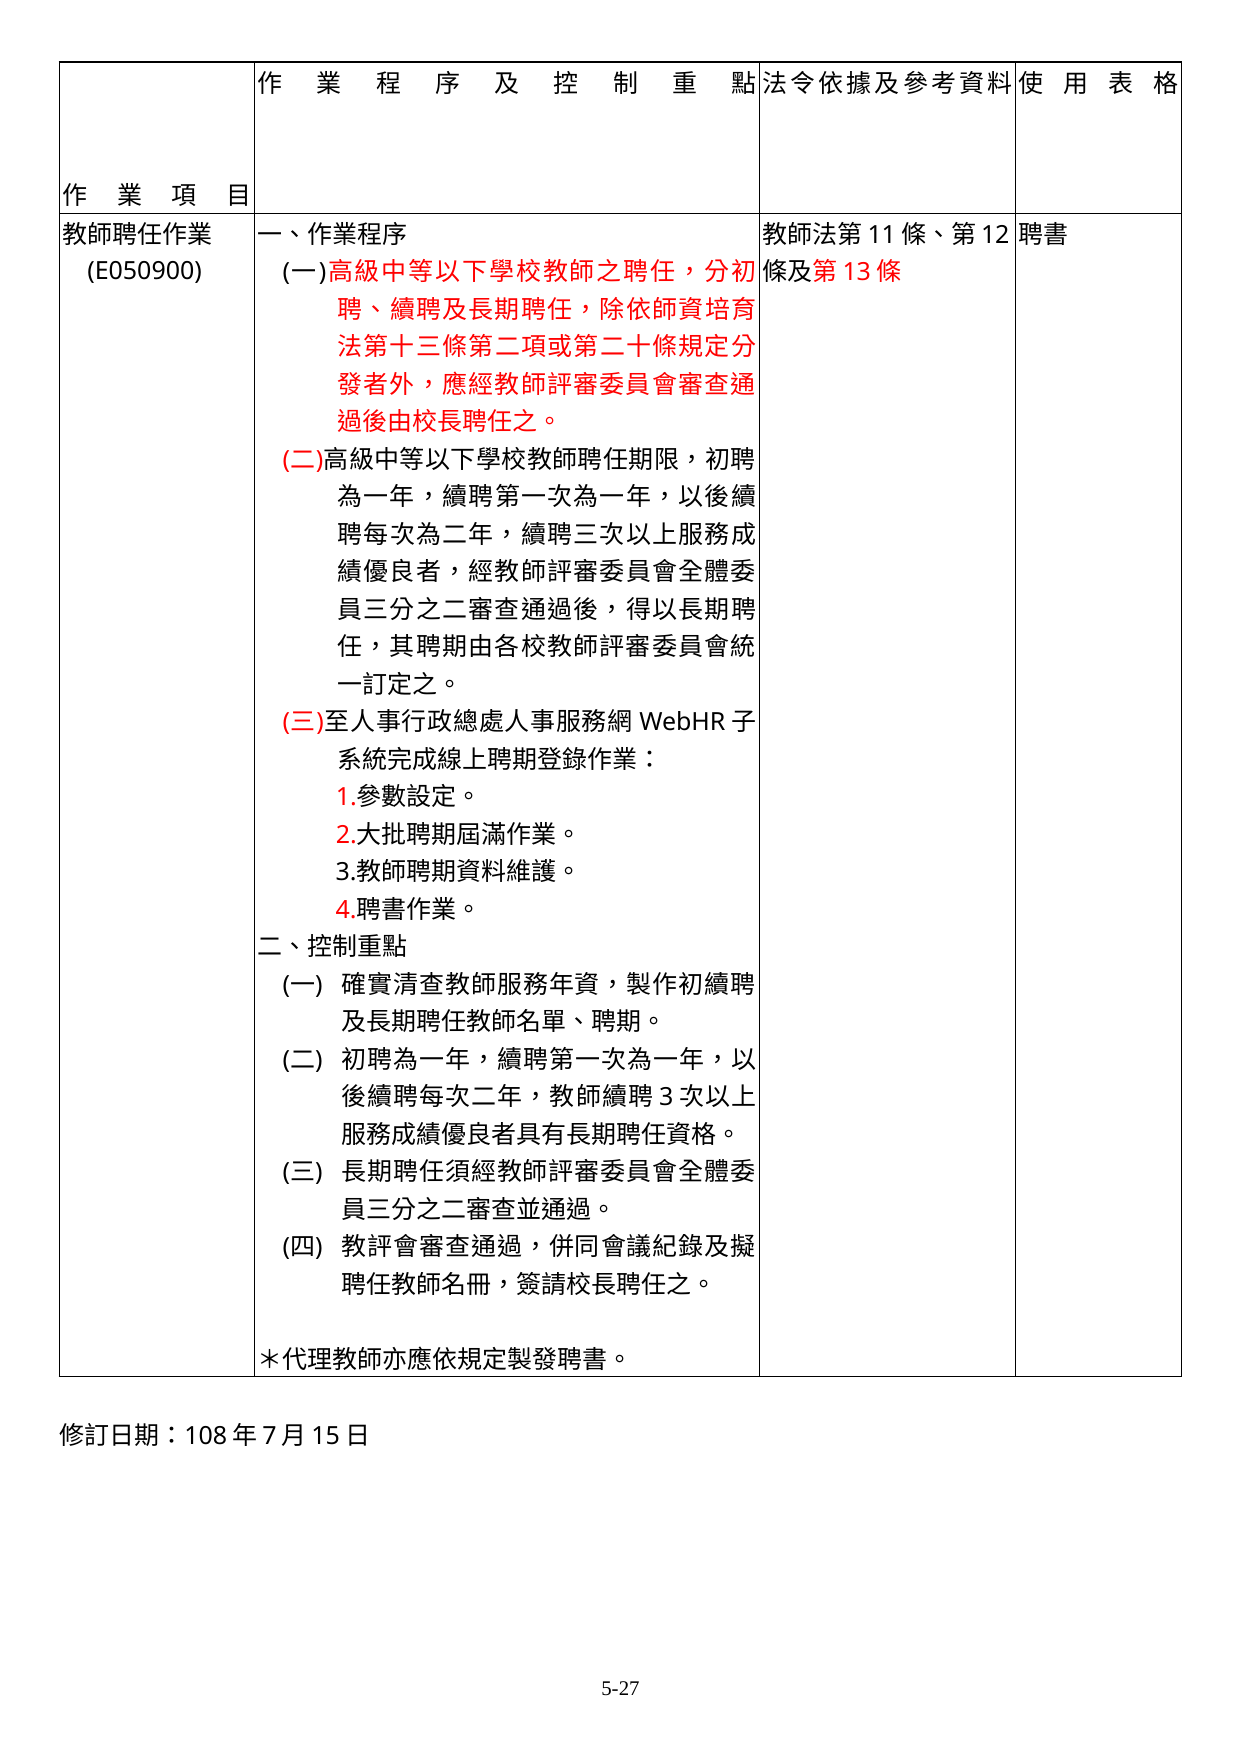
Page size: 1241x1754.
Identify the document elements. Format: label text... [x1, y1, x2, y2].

table_cell 聘書 [1016, 214, 1181, 1376]
table_header 法令依據及參考資料 [760, 63, 1015, 212]
text 修訂日期：108年7月15日 [59, 1414, 1181, 1452]
table_cell 教師聘任作業 (E050900) [60, 214, 254, 1376]
table_cell 一、作業程序 (一)高級中等以下學校教師之聘任，分初聘、續聘及長期聘任，除依師資培育法第十三條第二項或第二十條規定分發者外，應經教師評審委員會審查通過後由校長聘任之。 (二)高級中等以下學校教師聘任期限，初聘為一年，續聘第一次為一年，以後續聘每次為二年，續聘三次以上服務成績優良者，經教師評審委員會全體委員三分之二審查通過後，得以長期聘任，其聘期由各校教師評審委員會統一訂定之。 (三)至人事行政總處人事服務網WebHR子系統完成線上聘期登錄作業： 1.參數設定。 2.大批聘期屆滿作業。 3.教師聘期資料維護。 4.聘書作業。 二、控制重點 確實清查教師服務年資，製作初續聘及長期聘任教師名單、聘期。 初聘為一年，續聘第一次為一年，以後續聘每次二年，教師續聘3次以上服務成績優良者具有長期聘任資格。 長期聘任須經教師評審委員會全體委員三分之二審查並通過。 教評會審查通過，併同會議紀錄及擬聘任教師名冊，簽請校長聘任之。 ＊代理教師亦應依規定製發聘書。 [255, 214, 759, 1376]
table_header 作業程序及控制重點 [255, 63, 759, 212]
table_cell 教師法第11條、第12條及第13條 [760, 214, 1015, 1376]
table_header 作業項目 [60, 63, 254, 212]
table_header 使用表格 [1016, 63, 1181, 212]
